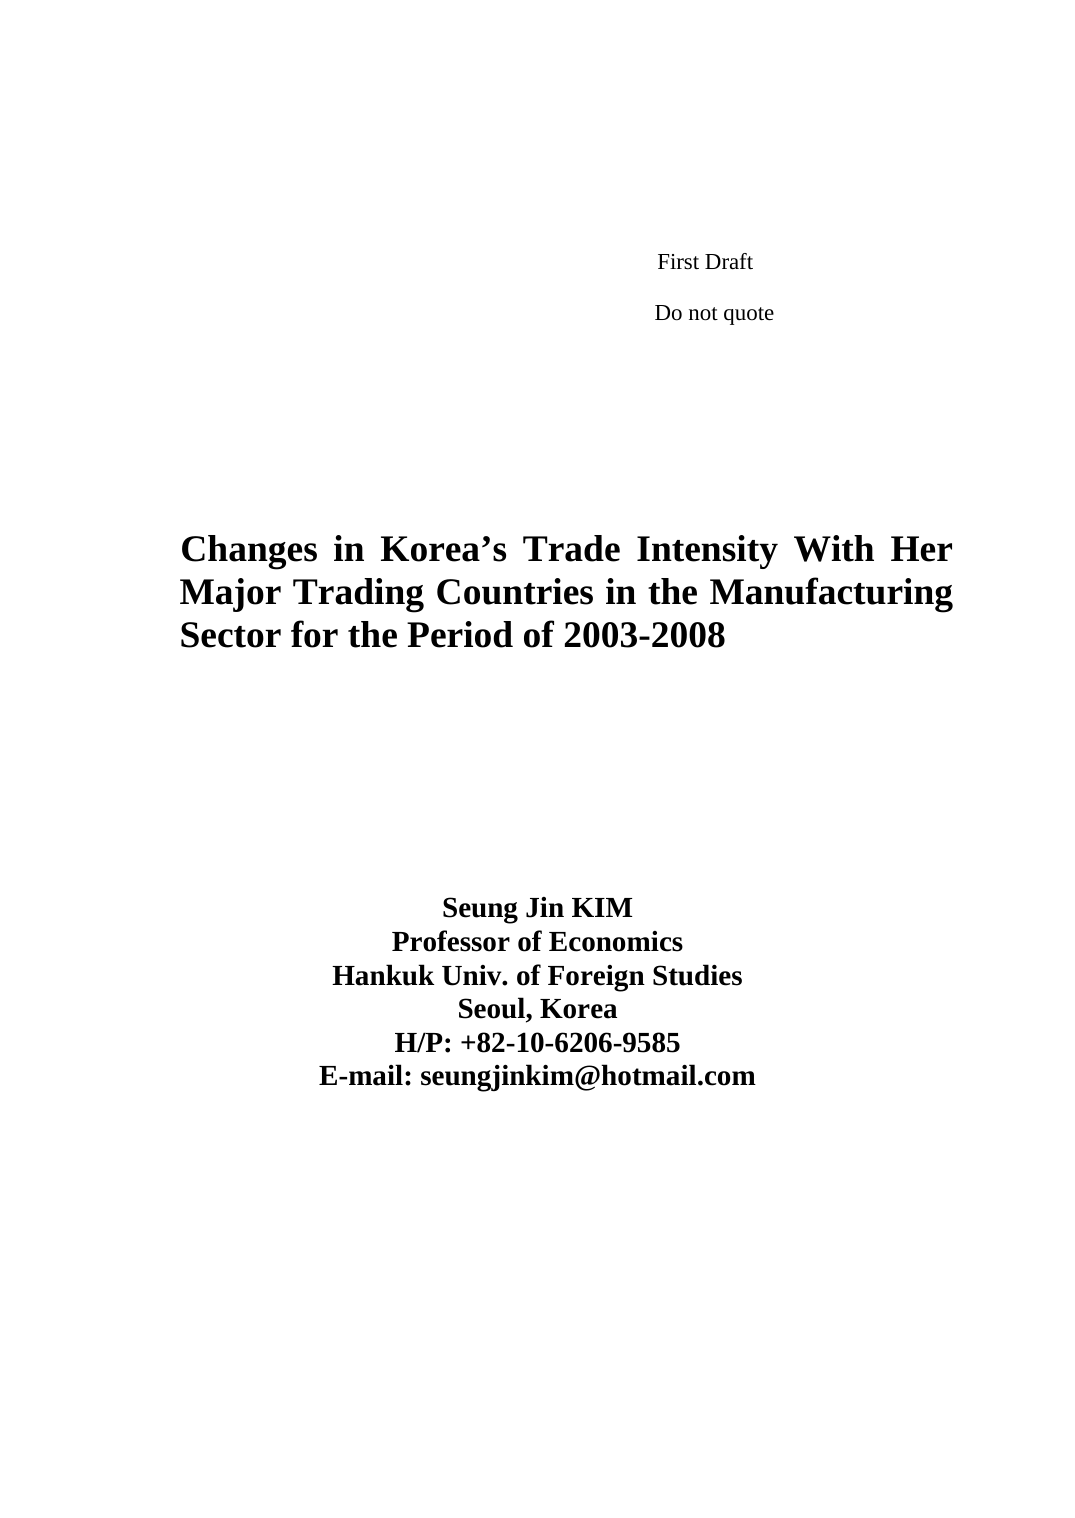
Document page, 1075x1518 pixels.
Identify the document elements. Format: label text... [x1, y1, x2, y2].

text Changes in Korea’s Trade Intensity With Her Major Trading Countries in the Manufacturing Sector for the Period of 2003-2008 [179, 526, 954, 656]
text Seoul, Korea [121, 991, 954, 1025]
text Professor of Economics [121, 924, 954, 958]
text Do not quote [121, 299, 954, 325]
text H/P: +82-10-6206-9585 [121, 1025, 954, 1058]
text First Draft [121, 248, 954, 275]
text Seung Jin KIM [121, 891, 954, 924]
text Hankuk Univ. of Foreign Studies [121, 958, 954, 991]
text E-mail: seungjinkim@hotmail.com [121, 1058, 954, 1092]
